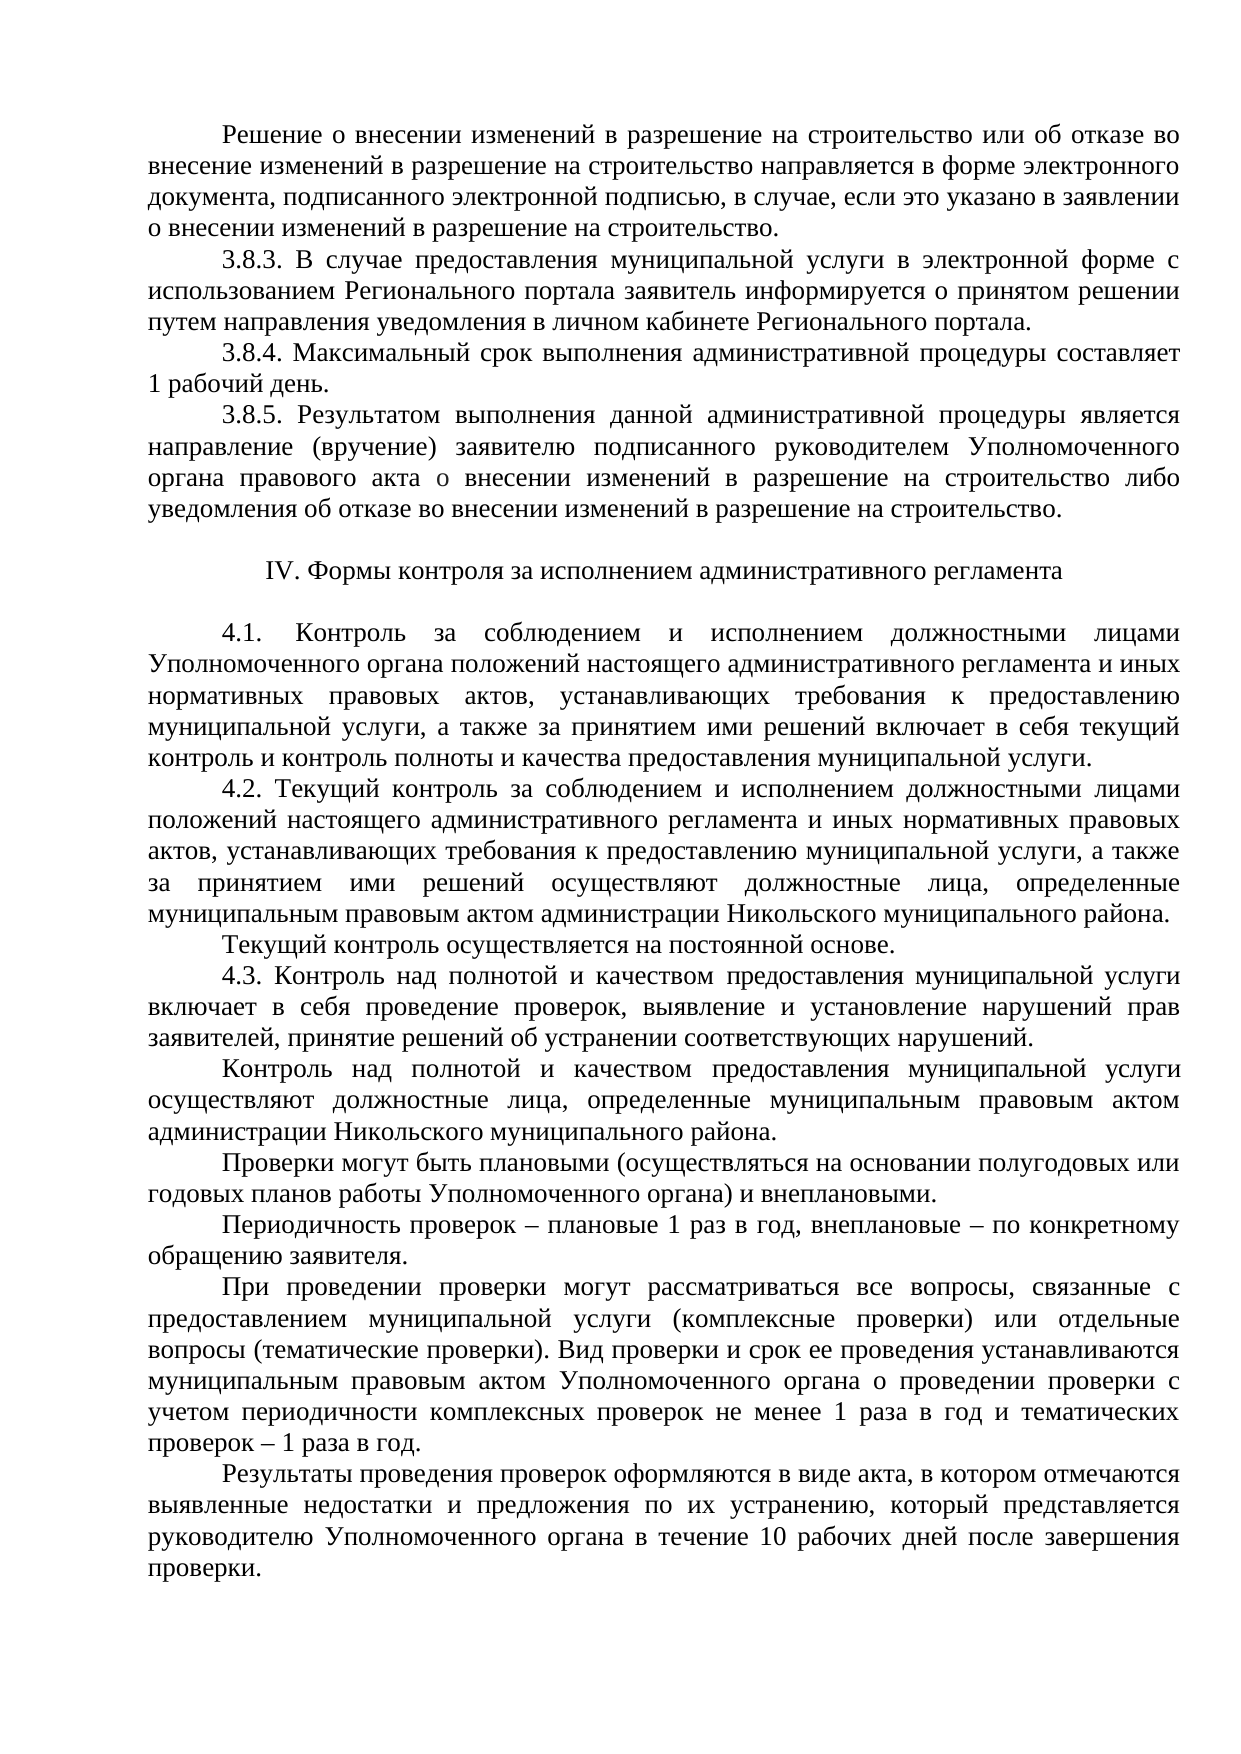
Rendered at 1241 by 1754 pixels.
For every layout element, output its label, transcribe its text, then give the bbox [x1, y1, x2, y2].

text Текущий контроль осуществляется на постоянной основе. [148, 928, 1181, 959]
text Проверки могут быть плановыми (осуществляться на основании полугодовых или годовых планов работы Уполномоченного органа) и внеплановыми. [148, 1146, 1181, 1208]
text 3.8.5. Результатом выполнения данной административной процедуры является направление (вручение) заявителю подписанного руководителем Уполномоченного органа правового акта о внесении изменений в разрешение на строительство либо уведомления об отказе во внесении изменений в разрешение на строительство. [148, 398, 1181, 523]
text Решение о внесении изменений в разрешение на строительство или об отказе во внесение изменений в разрешение на строительство направляется в форме электронного документа, подписанного электронной подписью, в случае, если это указано в заявлении о внесении изменений в разрешение на строительство. [148, 118, 1181, 243]
text 4.3. Контроль над полнотой и качеством предоставления муниципальной услуги включает в себя проведение проверок, выявление и установление нарушений прав заявителей, принятие решений об устранении соответствующих нарушений. [148, 959, 1181, 1052]
text Результаты проведения проверок оформляются в виде акта, в котором отмечаются выявленные недостатки и предложения по их устранению, который представляется руководителю Уполномоченного органа в течение 10 рабочих дней после завершения проверки. [148, 1457, 1181, 1582]
text IV. Формы контроля за исполнением административного регламента [148, 554, 1181, 585]
text Контроль над полнотой и качеством предоставления муниципальной услуги осуществляют должностные лица, определенные муниципальным правовым актом администрации Никольского муниципального района. [148, 1052, 1181, 1146]
text При проведении проверки могут рассматриваться все вопросы, связанные с предоставлением муниципальной услуги (комплексные проверки) или отдельные вопросы (тематические проверки). Вид проверки и срок ее проведения устанавливаются муниципальным правовым актом Уполномоченного органа о проведении проверки с учетом периодичности комплексных проверок не менее 1 раза в год и тематических проверок – 1 раза в год. [148, 1271, 1181, 1457]
text 4.1. Контроль за соблюдением и исполнением должностными лицами Уполномоченного органа положений настоящего административного регламента и иных нормативных правовых актов, устанавливающих требования к предоставлению муниципальной услуги, а также за принятием ими решений включает в себя текущий контроль и контроль полноты и качества предоставления муниципальной услуги. [148, 616, 1181, 772]
text 4.2. Текущий контроль за соблюдением и исполнением должностными лицами положений настоящего административного регламента и иных нормативных правовых актов, устанавливающих требования к предоставлению муниципальной услуги, а также за принятием ими решений осуществляют должностные лица, определенные муниципальным правовым актом администрации Никольского муниципального района. [148, 772, 1181, 928]
text 3.8.4. Максимальный срок выполнения административной процедуры составляет 1 рабочий день. [148, 336, 1181, 398]
text 3.8.3. В случае предоставления муниципальной услуги в электронной форме с использованием Регионального портала заявитель информируется о принятом решении путем направления уведомления в личном кабинете Регионального портала. [148, 243, 1181, 336]
text Периодичность проверок – плановые 1 раз в год, внеплановые – по конкретному обращению заявителя. [148, 1208, 1181, 1271]
